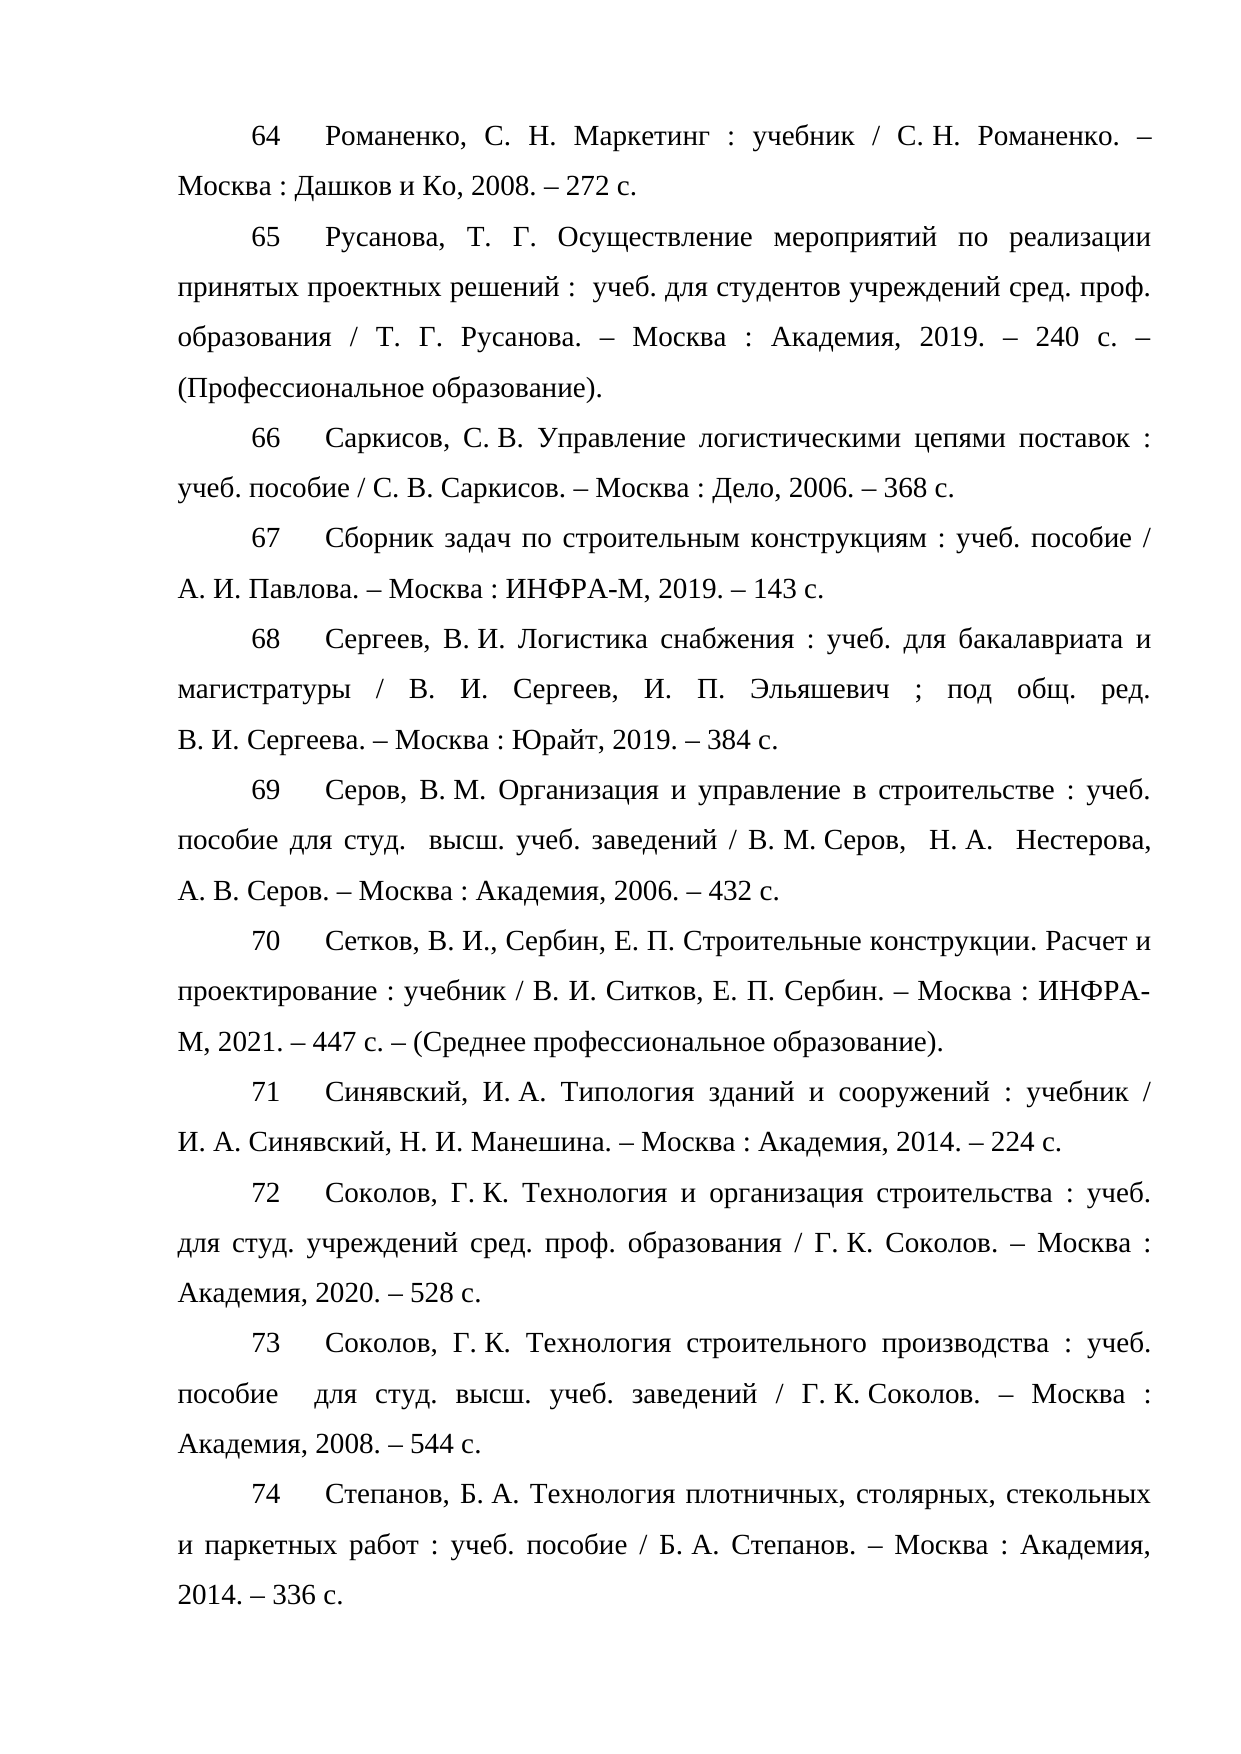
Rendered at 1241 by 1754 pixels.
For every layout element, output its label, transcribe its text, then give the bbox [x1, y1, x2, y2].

list Серов, В. М. Организация и управление в строительстве : учеб. пособие для студ. высш. учеб. заведений / В. М. Серов, Н. А. Нестерова, А. В. Серов. – Москва : Академия, 2006. – 432 с. [177, 772, 1152, 906]
list Соколов, Г. К. Технология и организация строительства : учеб. для студ. учреждений сред. проф. образования / Г. К. Соколов. – Москва : Академия, 2020. – 528 с. [177, 1175, 1152, 1309]
list Саркисов, С. В. Управление логистическими цепями поставок : учеб. пособие / С. В. Саркисов. – Москва : Дело, 2006. – 368 с. [177, 420, 1152, 504]
list Соколов, Г. К. Технология строительного производства : учеб. пособие для студ. высш. учеб. заведений / Г. К. Соколов. – Москва : Академия, 2008. – 544 с. [177, 1326, 1152, 1460]
list Сетков, В. И., Сербин, Е. П. Строительные конструкции. Расчет и проектирование : учебник / В. И. Ситков, Е. П. Сербин. – Москва : ИНФРА-М, 2021. – 447 с. – (Среднее профессиональное образование). [177, 923, 1152, 1057]
list Сергеев, В. И. Логистика снабжения : учеб. для бакалавриата и магистратуры / В. И. Сергеев, И. П. Эльяшевич ; под общ. ред. В. И. Сергеева. – Москва : Юрайт, 2019. – 384 с. [177, 621, 1152, 755]
list Степанов, Б. А. Технология плотничных, столярных, стекольных и паркетных работ : учеб. пособие / Б. А. Степанов. – Москва : Академия, 2014. – 336 с. [177, 1477, 1152, 1611]
list Романенко, С. Н. Маркетинг : учебник / С. Н. Романенко. – Москва : Дашков и Ко, 2008. – 272 с. [177, 118, 1152, 202]
list Синявский, И. А. Типология зданий и сооружений : учебник / И. А. Синявский, Н. И. Манешина. – Москва : Академия, 2014. – 224 с. [177, 1074, 1152, 1158]
list Русанова, Т. Г. Осуществление мероприятий по реализации принятых проектных решений : учеб. для студентов учреждений сред. проф. образования / Т. Г. Русанова. – Москва : Академия, 2019. – 240 с. – (Профессиональное образование). [177, 219, 1152, 403]
list Сборник задач по строительным конструкциям : учеб. пособие / А. И. Павлова. – Москва : ИНФРА-М, 2019. – 143 с. [177, 521, 1152, 604]
